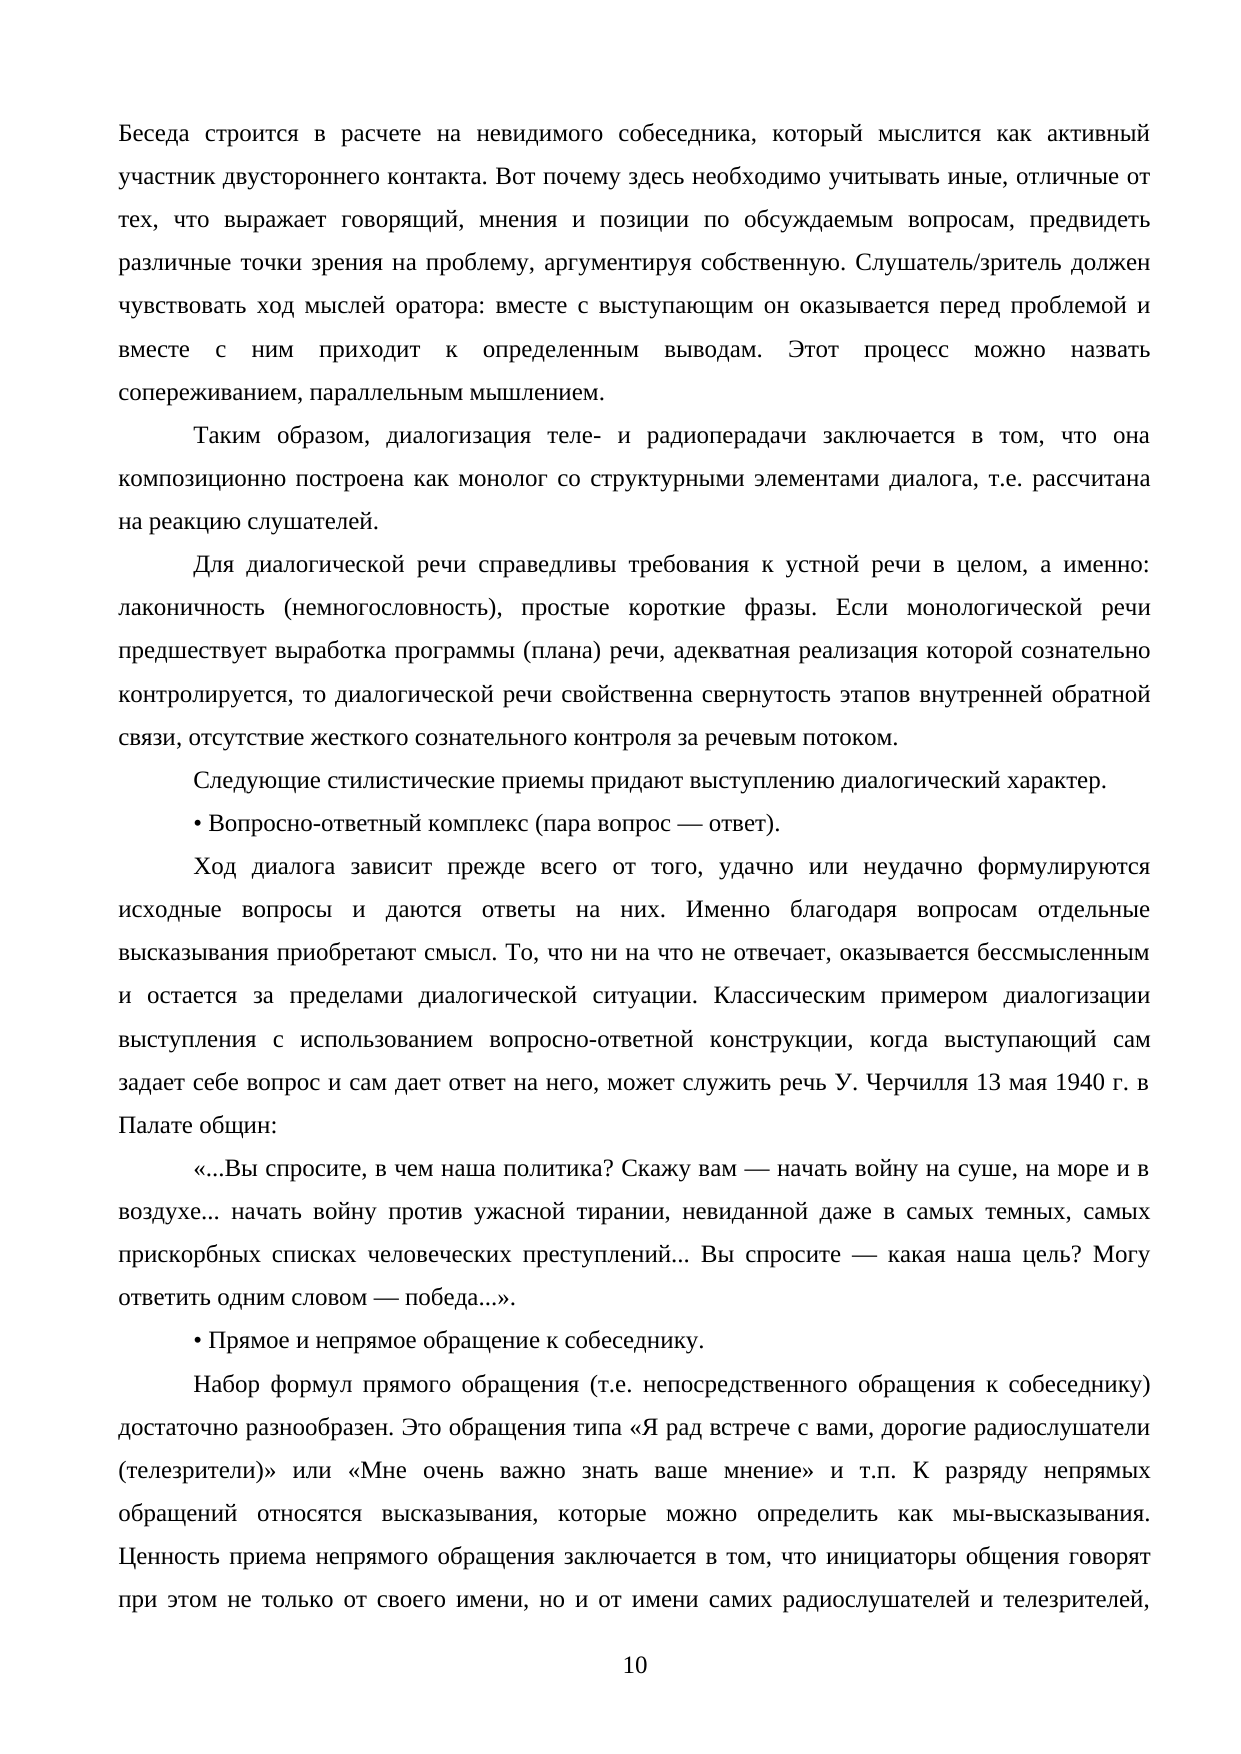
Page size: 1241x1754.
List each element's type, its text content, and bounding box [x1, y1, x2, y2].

text Ход диалога зависит прежде всего от того, удачно или неудачно формулируются исходные вопросы и даются ответы на них. Именно благодаря вопросам отдельные высказывания приобретают смысл. То, что ни на что не отвечает, оказывается бессмысленным и остается за пределами диалогической ситуации. Классическим примером диалогизации выступления с использованием вопросно-ответной конструкции, когда выступающий сам задает себе вопрос и сам дает ответ на него, может служить речь У. Черчилля 13 мая . в Палате общин: [118, 851, 1152, 1139]
text Таким образом, диалогизация теле- и радиоперадачи заключается в том, что она композиционно построена как монолог со структурными элементами диалога, т.е. рассчитана на реакцию слушателей. [118, 420, 1152, 535]
text • Прямое и непрямое обращение к собеседнику. [118, 1326, 1152, 1354]
text Для диалогической речи справедливы требования к устной речи в целом, а именно: лаконичность (немногословность), простые короткие фразы. Если монологической речи предшествует выработка программы (плана) речи, адекватная реализация которой сознательно контролируется, то диалогической речи свойственна свернутость этапов внутренней обратной связи, отсутствие жесткого сознательного контроля за речевым потоком. [118, 549, 1152, 751]
text • Вопросно-ответный комплекс (пара вопрос — ответ). [118, 808, 1152, 837]
text Следующие стилистические приемы придают выступлению диалогический характер. [118, 765, 1152, 794]
text «...Вы спросите, в чем наша политика? Скажу вам — начать войну на суше, на море и в воздухе... начать войну против ужасной тирании, невиданной даже в самых темных, самых прискорбных списках человеческих преступлений... Вы спросите — какая наша цель? Могу ответить одним словом — победа...». [118, 1153, 1152, 1311]
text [118, 1369, 1152, 1613]
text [118, 118, 1152, 406]
